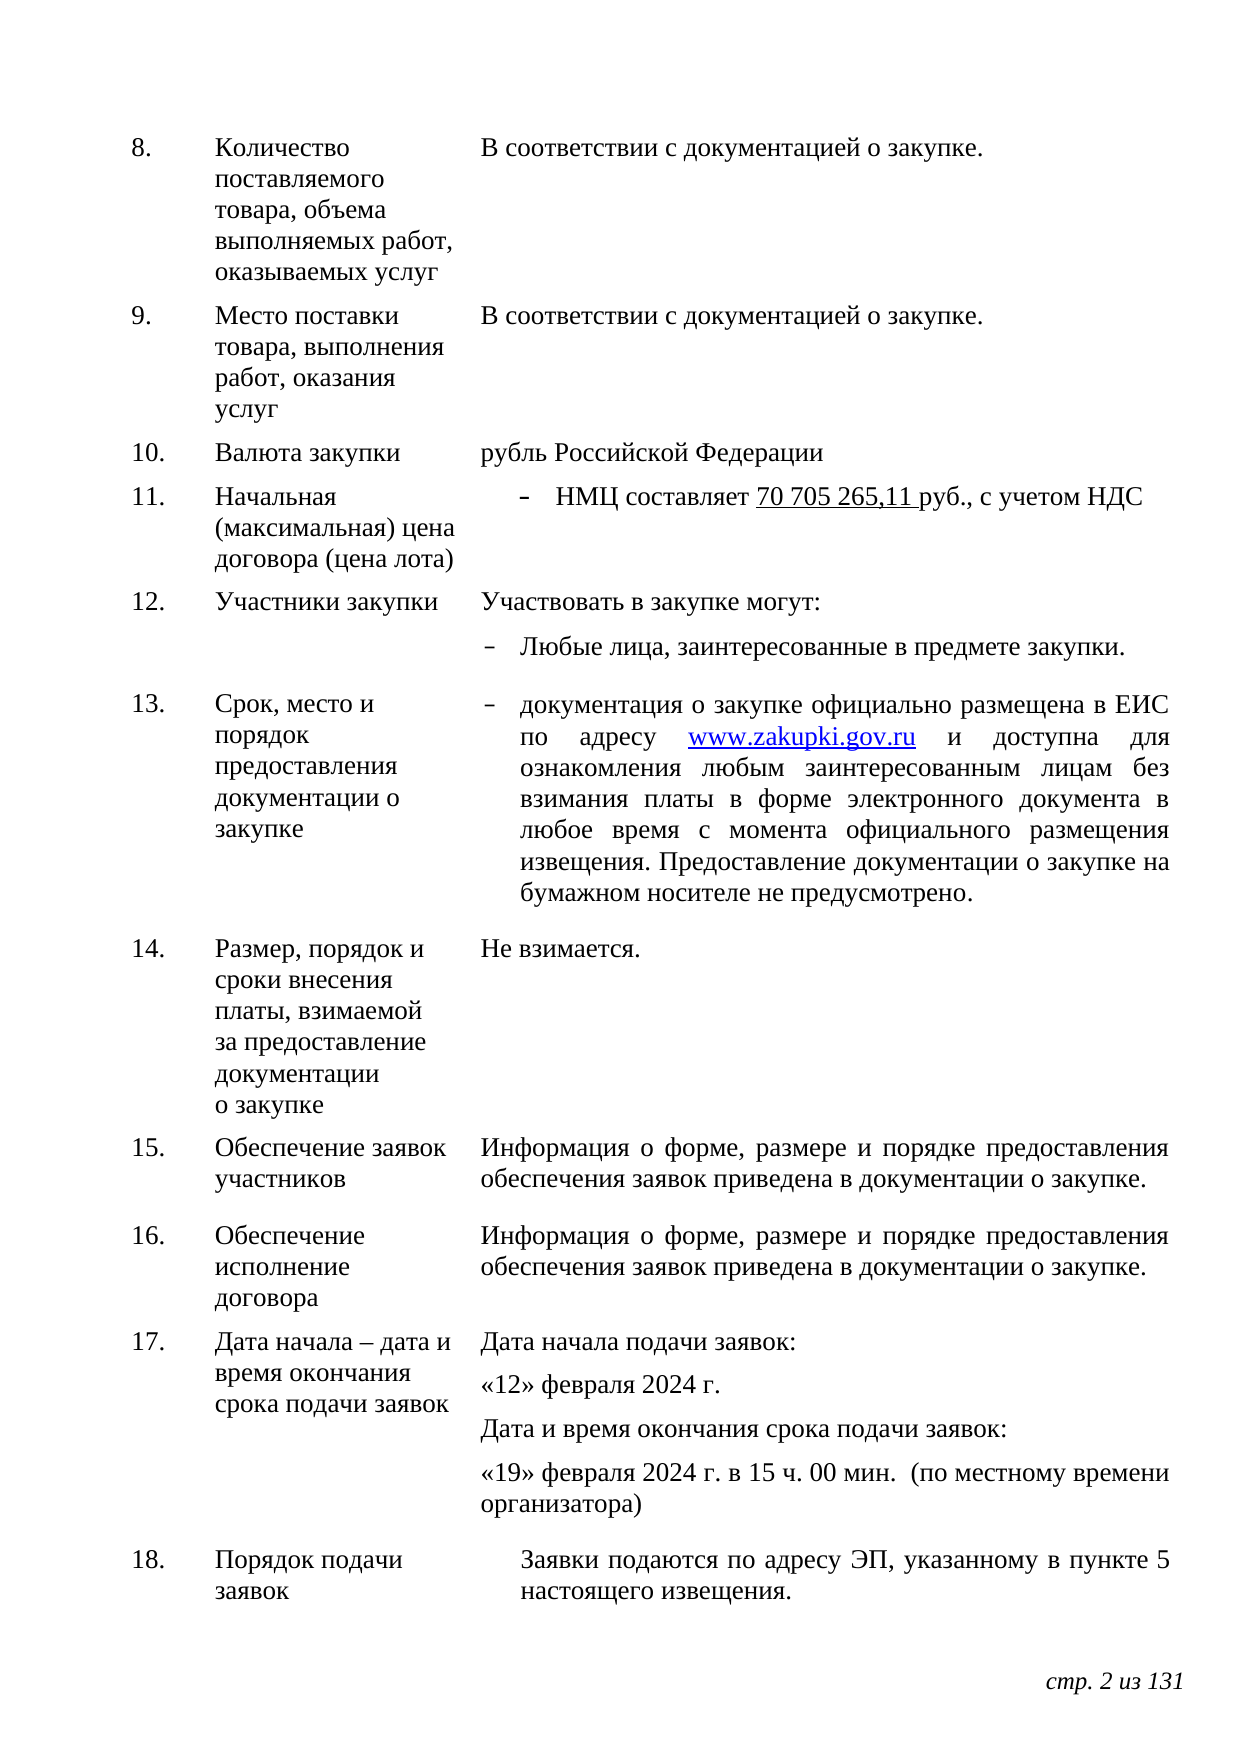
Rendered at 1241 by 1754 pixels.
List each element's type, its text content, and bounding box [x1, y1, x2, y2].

table_cell [118, 1119, 203, 1206]
table_cell [118, 286, 203, 423]
table_cell Информация о форме, размере и порядке предоставления обеспечения заявок приведена в документации о закупке. [469, 1206, 1181, 1312]
table_cell Обеспечение заявок участников [203, 1119, 469, 1206]
table_cell [118, 467, 203, 573]
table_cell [203, 1530, 469, 1605]
table_cell Размер, порядок и сроки внесения платы, взимаемой за предоставление документации о закупке [203, 920, 469, 1119]
table_cell Срок, место и порядок предоставления документации о закупке [203, 675, 469, 919]
table_cell Место поставки товара, выполнения работ, оказания услуг [203, 286, 469, 423]
table_cell Количество поставляемого товара, объема выполняемых работ, оказываемых услуг [203, 118, 469, 286]
table_cell [118, 424, 203, 467]
table_cell Валюта закупки [203, 424, 469, 467]
table_cell Информация о форме, размере и порядке предоставления обеспечения заявок приведена в документации о закупке. [469, 1119, 1181, 1206]
table_cell Начальная (максимальная) цена договора (цена лота) [203, 467, 469, 573]
table_cell [118, 573, 203, 675]
table_cell [118, 1206, 203, 1312]
table_cell В соответствии с документацией о закупке. [469, 118, 1181, 286]
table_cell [469, 1530, 1181, 1605]
table_cell НМЦ составляет 70 705 265,11 руб., с учетом НДС [469, 467, 1181, 573]
table_cell [118, 675, 203, 919]
table_cell Не взимается. [469, 920, 1181, 1119]
table_cell Обеспечение исполнение договора [203, 1206, 469, 1312]
table_cell документация о закупке официально размещена в ЕИС по адресу www.zakupki.gov.ru и доступна для ознакомления любым заинтересованным лицам без взимания платы в форме электронного документа в любое время с момента официального размещения извещения. Предоставление документации о закупке на бумажном носителе не предусмотрено. [469, 675, 1181, 919]
table_cell [118, 920, 203, 1119]
table_cell Участвовать в закупке могут: Любые лица, заинтересованные в предмете закупки. [469, 573, 1181, 675]
table_cell Дата начала – дата и время окончания срока подачи заявок [203, 1312, 469, 1530]
table_cell Участники закупки [203, 573, 469, 675]
table_cell Дата начала подачи заявок: «12» февраля 2024 г. Дата и время окончания срока подачи заявок: «19» февраля 2024 г. в 15 ч. 00 мин. (по местному времени организатора) [469, 1312, 1181, 1530]
table_cell [118, 1312, 203, 1530]
table_cell [118, 118, 203, 286]
table_cell [118, 1530, 203, 1605]
table_cell рубль Российской Федерации [469, 424, 1181, 467]
table_cell В соответствии с документацией о закупке. [469, 286, 1181, 423]
